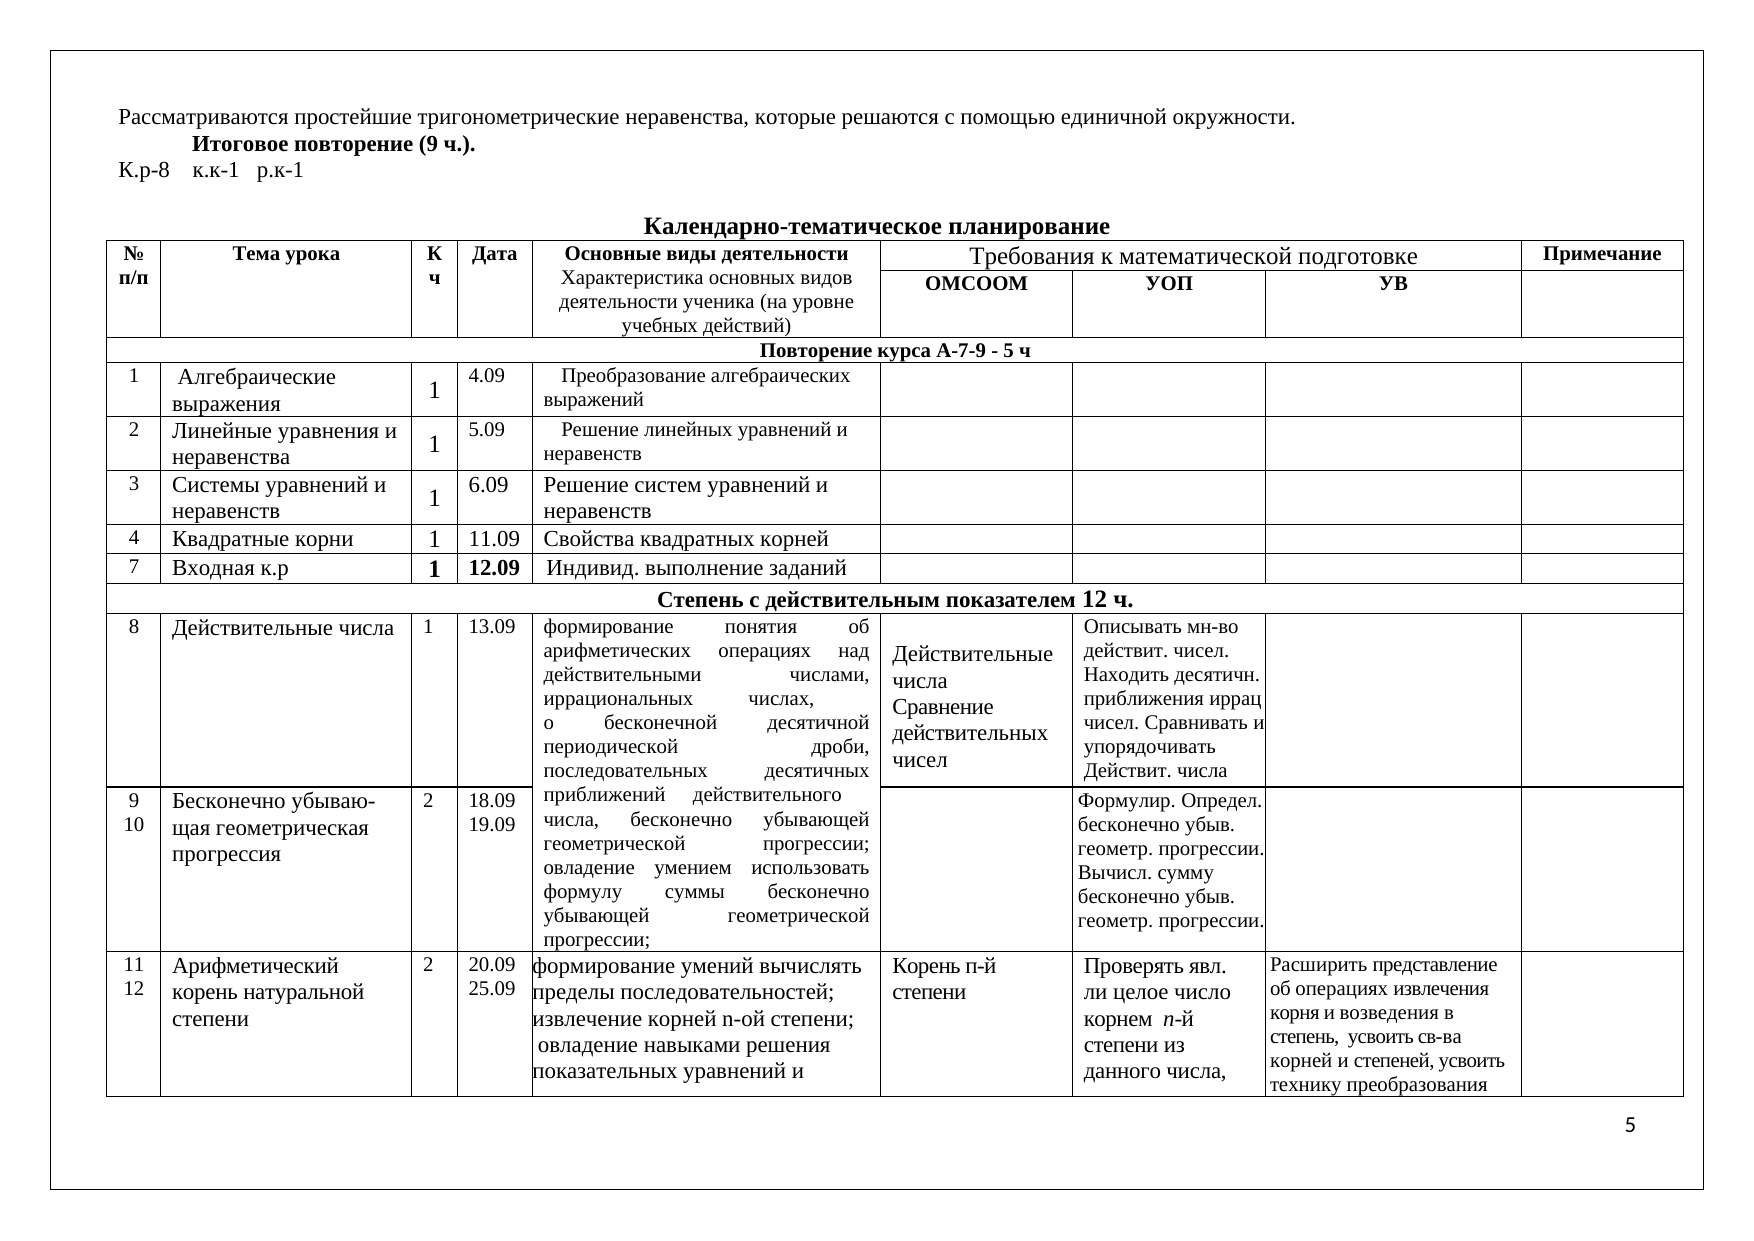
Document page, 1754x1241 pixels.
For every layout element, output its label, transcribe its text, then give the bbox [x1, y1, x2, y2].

table_cell [1266, 554, 1521, 583]
table_cell 1 [412, 525, 457, 553]
table_cell ОМСООМ [881, 271, 1072, 337]
table_header Требования к математической подготовке [881, 241, 1521, 270]
table_cell 8 [107, 614, 160, 786]
table_cell Действительные числа Сравнение действительных чисел [881, 614, 1072, 786]
table_cell 20.09 25.09 [458, 952, 532, 1096]
table_header Основные виды деятельности Характеристика основных видов деятельности ученика (на уровне учебных действий) [533, 241, 880, 337]
table_cell [1266, 417, 1521, 470]
table_cell 5.09 [458, 417, 532, 470]
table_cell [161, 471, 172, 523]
table_cell формирование понятия об арифметических операциях над действительными числами, иррациональных числах, о бесконечной десятичной периодической дроби, последовательных десятичных приближений действительного числа, бесконечно убывающей геометрической прогрессии; овладение умением использовать формулу суммы бесконечно убывающей геометрической прогрессии; [533, 614, 880, 951]
text Календарно-тематическое планирование [118, 211, 1636, 240]
table_cell Свойства квадратных корней [533, 525, 880, 553]
table_cell [1522, 554, 1683, 583]
table_header № п/п [107, 241, 160, 337]
table_cell Корень п-й степени [881, 952, 1072, 1096]
table_cell Преобразование алгебраических выражений [533, 363, 880, 416]
table_cell [1266, 471, 1521, 523]
table_cell Проверять явл. ли целое число корнем п-й степени из данного числа, используя св-ва корней [1073, 952, 1265, 1096]
table_cell 7 [107, 554, 160, 583]
table_cell [881, 363, 1072, 416]
text Итоговое повторение (9 ч.). [118, 130, 1636, 156]
table_cell [1522, 788, 1683, 951]
table_cell Входная к.р [161, 554, 411, 583]
table_cell [881, 471, 1072, 523]
table_cell [1522, 471, 1683, 523]
table_cell [1073, 363, 1265, 416]
table_cell [1073, 471, 1265, 523]
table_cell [533, 952, 880, 1096]
table_cell Бесконечно убываю-щая геометрическая прогрессия [161, 788, 411, 951]
table_cell 18.09 19.09 [458, 788, 532, 951]
table_cell [1522, 952, 1683, 1096]
table_cell 4 [107, 525, 160, 553]
table_cell [1266, 614, 1521, 786]
text К.р-8 к.к-1 р.к-1 [118, 156, 1636, 182]
table_cell [1073, 417, 1265, 470]
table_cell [161, 952, 411, 1096]
text Рассматриваются простейшие тригонометрические неравенства, которые решаются с помощью единичной окружности. [118, 103, 1683, 130]
table_cell [1073, 525, 1265, 553]
table_cell [1522, 417, 1683, 470]
table_cell [1522, 271, 1683, 337]
table_cell Описывать мн-во действит. чисел. Находить десятичн. приближения иррац чисел. Сравнивать и упорядочивать Действит. числа [1073, 614, 1265, 786]
table_cell Решение систем уравнений и неравенств [533, 471, 880, 523]
table_cell 11.09 [458, 525, 532, 553]
table_cell 1 [412, 614, 457, 786]
table_cell 1 [107, 363, 160, 416]
table_cell [1266, 788, 1521, 951]
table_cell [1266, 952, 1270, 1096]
table_cell 2 [412, 788, 457, 951]
table_cell [1522, 363, 1683, 416]
table_cell Формулир. Определ. бесконечно убыв. геометр. прогрессии. Вычисл. сумму бесконечно убыв. геометр. прогрессии. [1073, 788, 1265, 951]
table_header К ч [412, 241, 457, 337]
table_header Тема урока [161, 241, 411, 337]
table_cell [1073, 554, 1265, 583]
table_cell 1 [412, 471, 457, 523]
table_cell [881, 417, 1072, 470]
table_cell Действительные числа [161, 614, 411, 786]
table_header Дата [458, 241, 532, 337]
table_cell 13.09 [458, 614, 532, 786]
table_cell 2 [107, 417, 160, 470]
table_cell 3 [107, 471, 160, 523]
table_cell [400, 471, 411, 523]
table_cell 6.09 [458, 471, 532, 523]
table_cell [1266, 525, 1521, 553]
table_cell 11 12 [107, 952, 160, 1096]
table_cell 12.09 [458, 554, 532, 583]
table_cell [881, 525, 1072, 553]
table_cell [1522, 614, 1683, 786]
table_cell УОП [1073, 271, 1265, 337]
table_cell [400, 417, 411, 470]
table_cell [881, 788, 1072, 951]
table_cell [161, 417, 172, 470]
table_cell 4.09 [458, 363, 532, 416]
table_cell 9 10 [107, 788, 160, 951]
table_cell УВ [1266, 271, 1521, 337]
table_cell 1 [412, 554, 457, 583]
table_cell Квадратные корни [161, 525, 411, 553]
table_cell Повторение курса А-7-9 - 5 ч [107, 338, 1683, 362]
table_cell Решение линейных уравнений и неравенств [533, 417, 880, 470]
table_cell [881, 554, 1072, 583]
table_header Примечание [1522, 241, 1683, 270]
table_cell 1 [412, 417, 457, 470]
table_cell [1266, 363, 1521, 416]
table_cell 2 [412, 952, 457, 1096]
table_cell Степень с действительным показателем 12 ч. [107, 584, 1683, 613]
table_cell 1 [412, 363, 457, 416]
table_cell Индивид. выполнение заданий [533, 554, 880, 583]
table_cell [1522, 525, 1683, 553]
